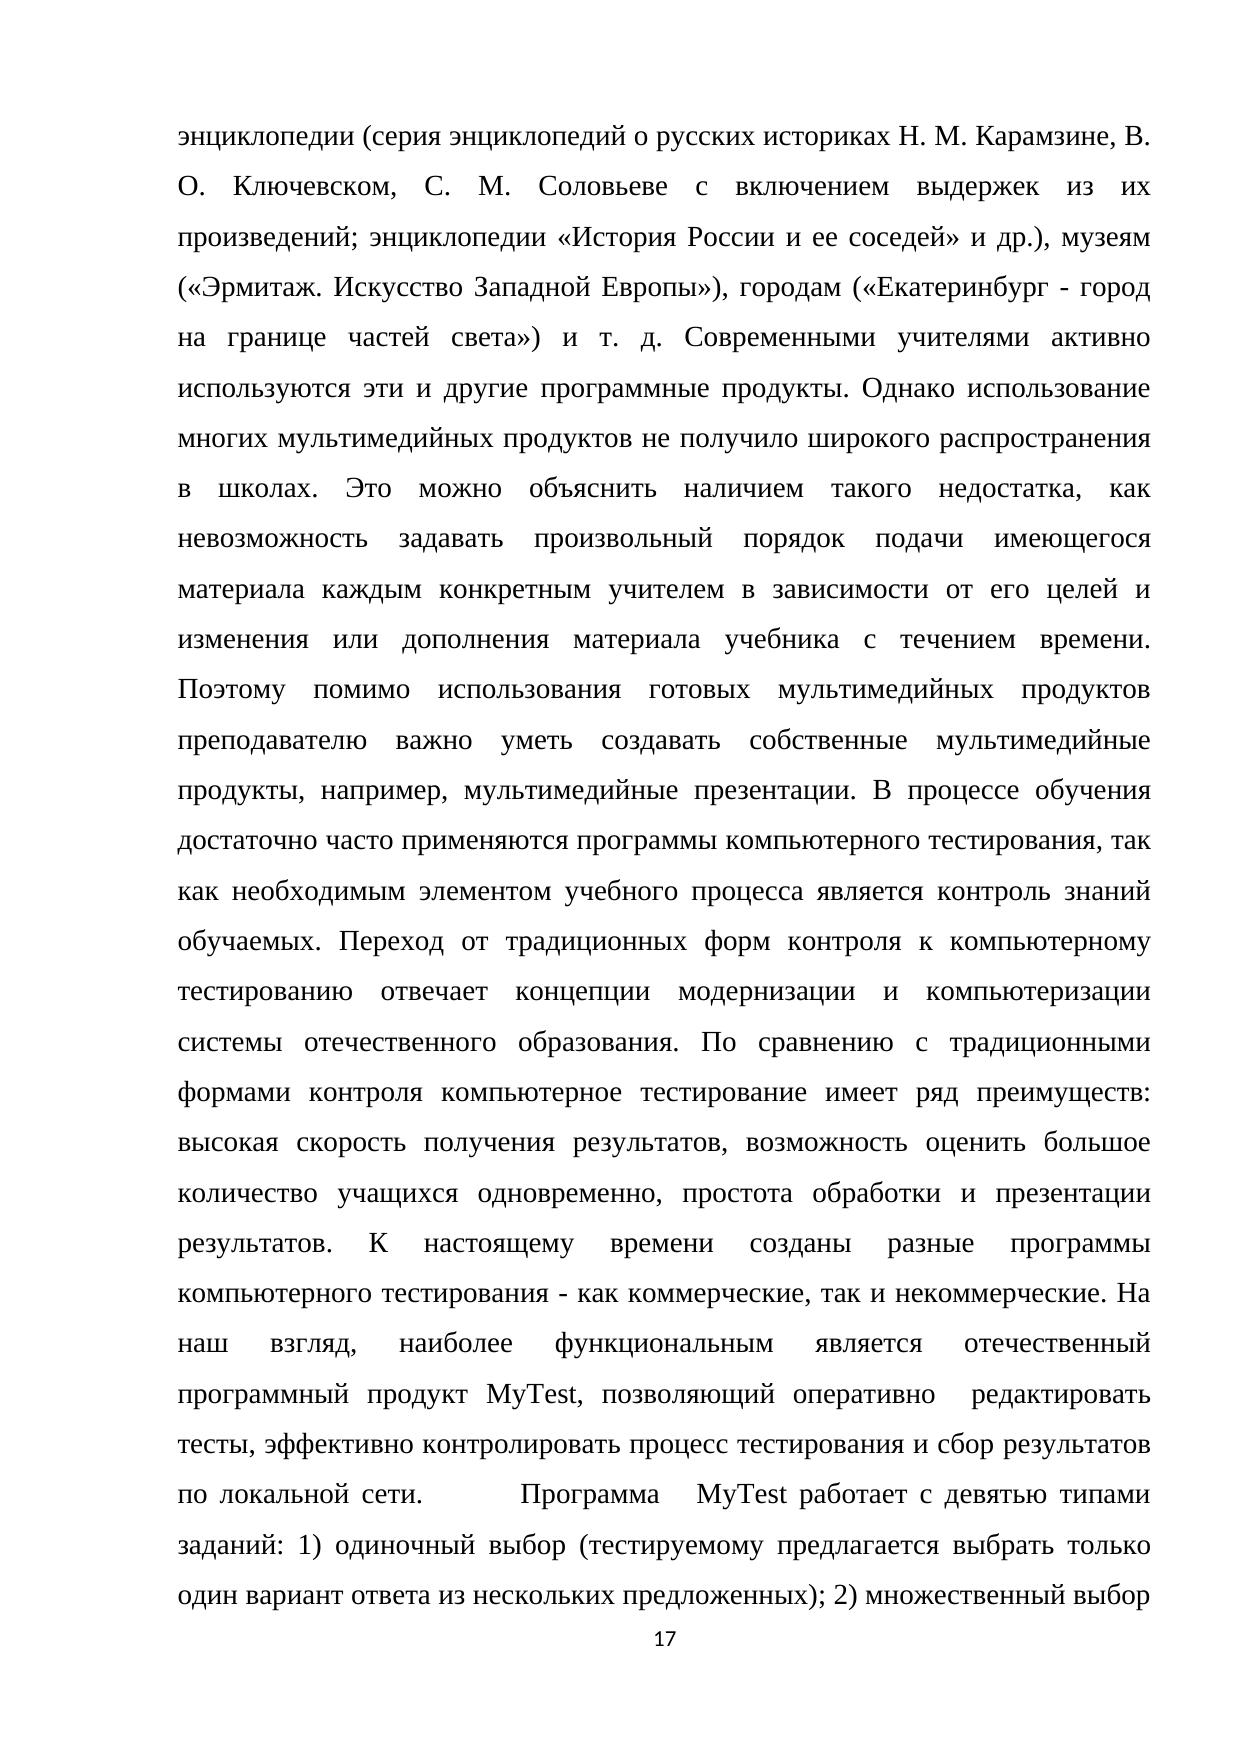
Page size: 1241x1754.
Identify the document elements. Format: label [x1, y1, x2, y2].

text [177, 118, 1152, 1611]
